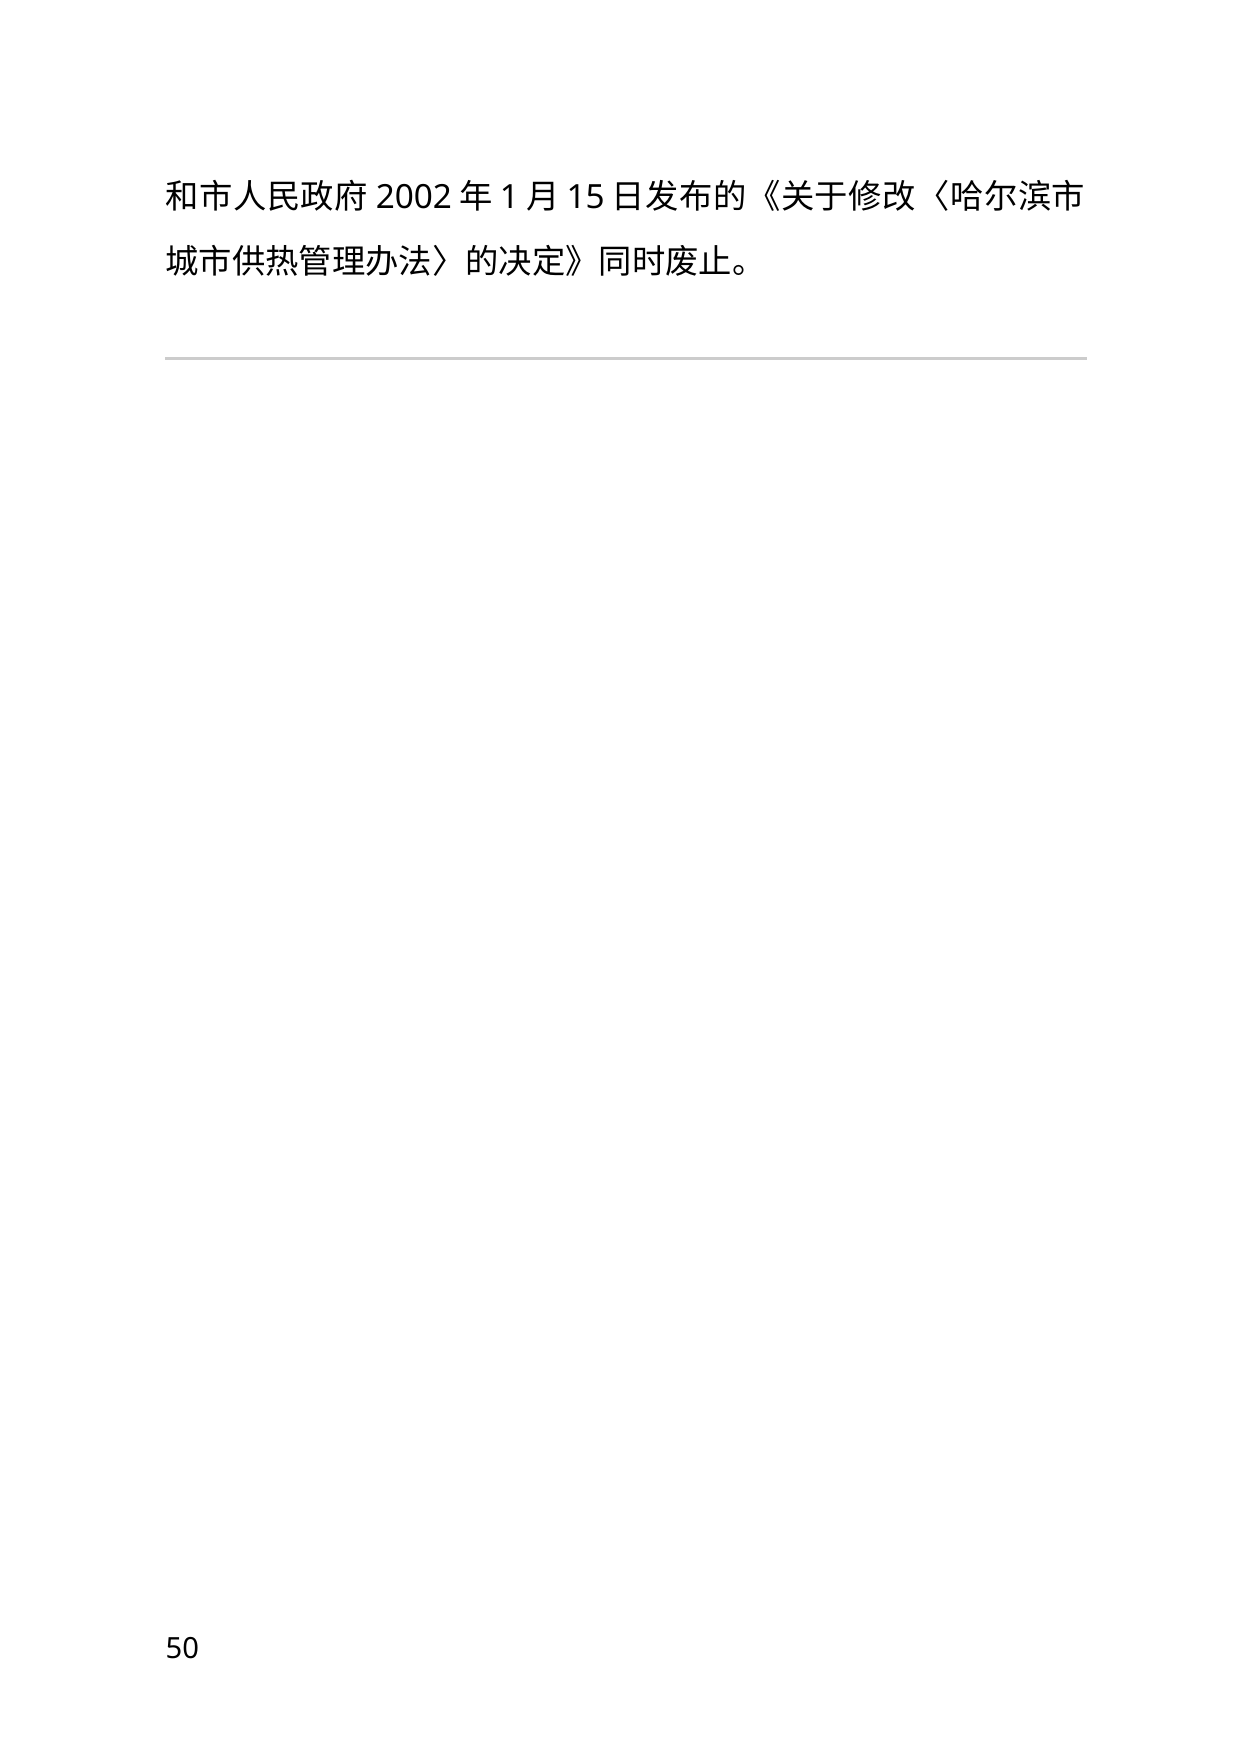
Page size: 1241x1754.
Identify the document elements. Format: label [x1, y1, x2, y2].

text [165, 162, 1087, 292]
